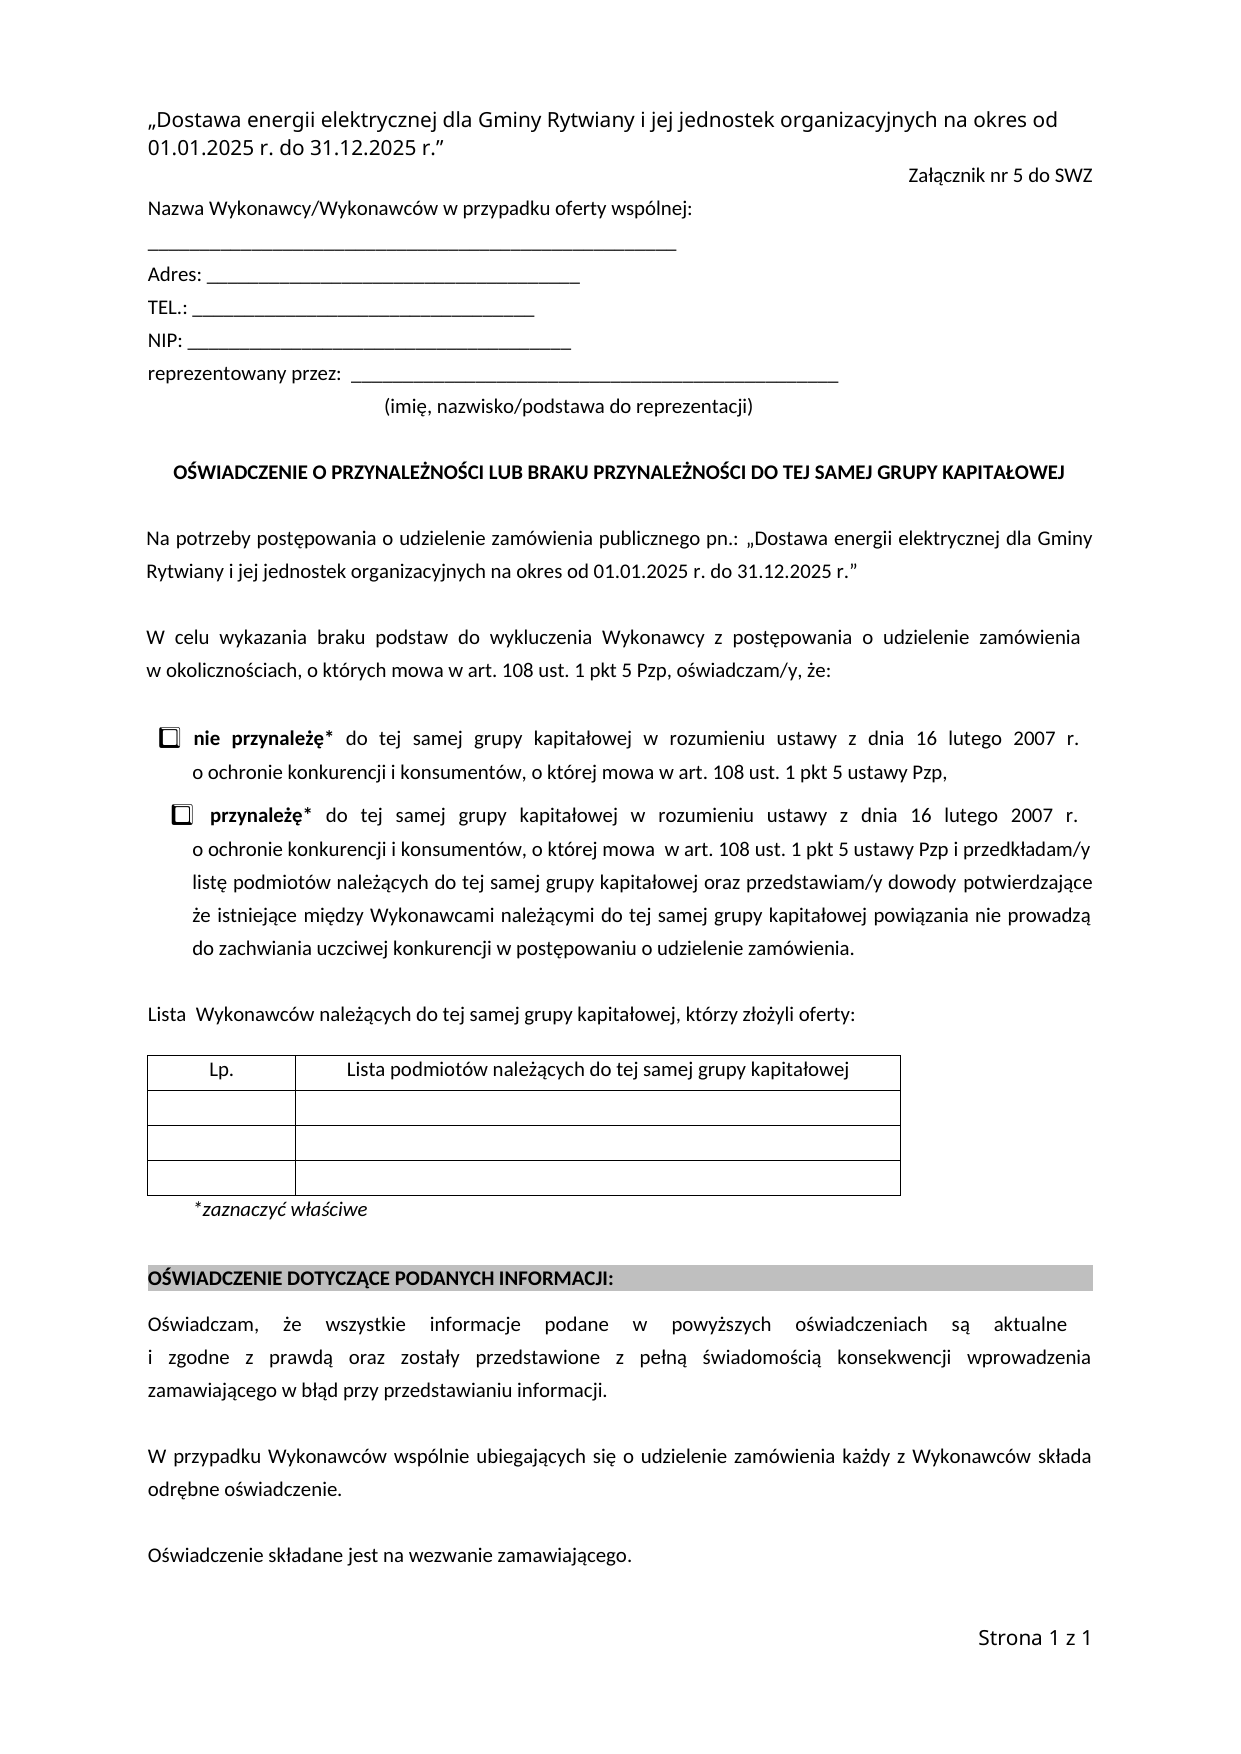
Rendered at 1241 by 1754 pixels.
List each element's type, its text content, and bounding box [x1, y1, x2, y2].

table_cell [296, 1126, 900, 1160]
text Załącznik nr 5 do SWZ [146, 162, 1093, 187]
text reprezentowany przez: _______________________________________________ [148, 360, 1093, 385]
text NIP: _____________________________________ [148, 327, 1093, 352]
table_cell [148, 1161, 295, 1195]
text *zaznaczyć właściwe [192, 1196, 1093, 1221]
text OŚWIADCZENIE DOTYCZĄCE PODANYCH INFORMACJI: [148, 1265, 1093, 1291]
text Oświadczenie składane jest na wezwanie zamawiającego. [148, 1509, 1093, 1567]
table_header Lp. [148, 1056, 295, 1090]
text (imię, nazwisko/podstawa do reprezentacji) [384, 393, 1093, 418]
text Oświadczam, że wszystkie informacje podane w powyższych oświadczeniach są aktualne i zgodne z prawdą oraz zostały przedstawione z pełną świadomością konsekwencji wprowadzenia zamawiającego w błąd przy przedstawianiu informacji. [148, 1311, 1093, 1402]
table_cell [296, 1091, 900, 1125]
text W przypadku Wykonawców wspólnie ubiegających się o udzielenie zamówienia każdy z Wykonawców składa odrębne oświadczenie. [148, 1443, 1093, 1501]
text TEL.: _________________________________ [148, 294, 1093, 319]
text Na potrzeby postępowania o udzielenie zamówienia publicznego pn.: „Dostawa energii elektrycznej dla Gminy Rytwiany i jej jednostek organizacyjnych na okres od 01.01.2025 r. do 31.12.2025 r.” [146, 525, 1093, 583]
text Nazwa Wykonawcy/Wykonawców w przypadku oferty wspólnej: [148, 195, 1093, 220]
text ⃣ nie przynależę* do tej samej grupy kapitałowej w rozumieniu ustawy z dnia 16 lutego 2007 r. o ochronie konkurencji i konsumentów, o której mowa w art. 108 ust. 1 pkt 5 ustawy Pzp, [148, 723, 1093, 785]
table_cell [148, 1126, 295, 1160]
text W celu wykazania braku podstaw do wykluczenia Wykonawcy z postępowania o udzielenie zamówienia w okolicznościach, o których mowa w art. 108 ust. 1 pkt 5 Pzp, oświadczam/y, że: [146, 624, 1093, 683]
text ___________________________________________________ [148, 228, 1093, 253]
table_header Lista podmiotów należących do tej samej grupy kapitałowej [296, 1056, 900, 1090]
text ⃣ przynależę* do tej samej grupy kapitałowej w rozumieniu ustawy z dnia 16 lutego 2007 r. o ochronie konkurencji i konsumentów, o której mowa w art. 108 ust. 1 pkt 5 ustawy Pzp i przedkładam/y listę podmiotów należących do tej samej grupy kapitałowej oraz przedstawiam/y dowody potwierdzające że istniejące między Wykonawcami należącymi do tej samej grupy kapitałowej powiązania nie prowadzą do zachwiania uczciwej konkurencji w postępowaniu o udzielenie zamówienia. [133, 800, 1093, 960]
table_cell [296, 1161, 900, 1195]
text Lista Wykonawców należących do tej samej grupy kapitałowej, którzy złożyli oferty: [148, 1001, 1093, 1026]
text Adres: ____________________________________ [148, 261, 1093, 286]
table_cell [148, 1091, 295, 1125]
text OŚWIADCZENIE O PRZYNALEŻNOŚCI LUB BRAKU PRZYNALEŻNOŚCI DO TEJ SAMEJ GRUPY KAPITAŁOWEJ [146, 459, 1093, 484]
